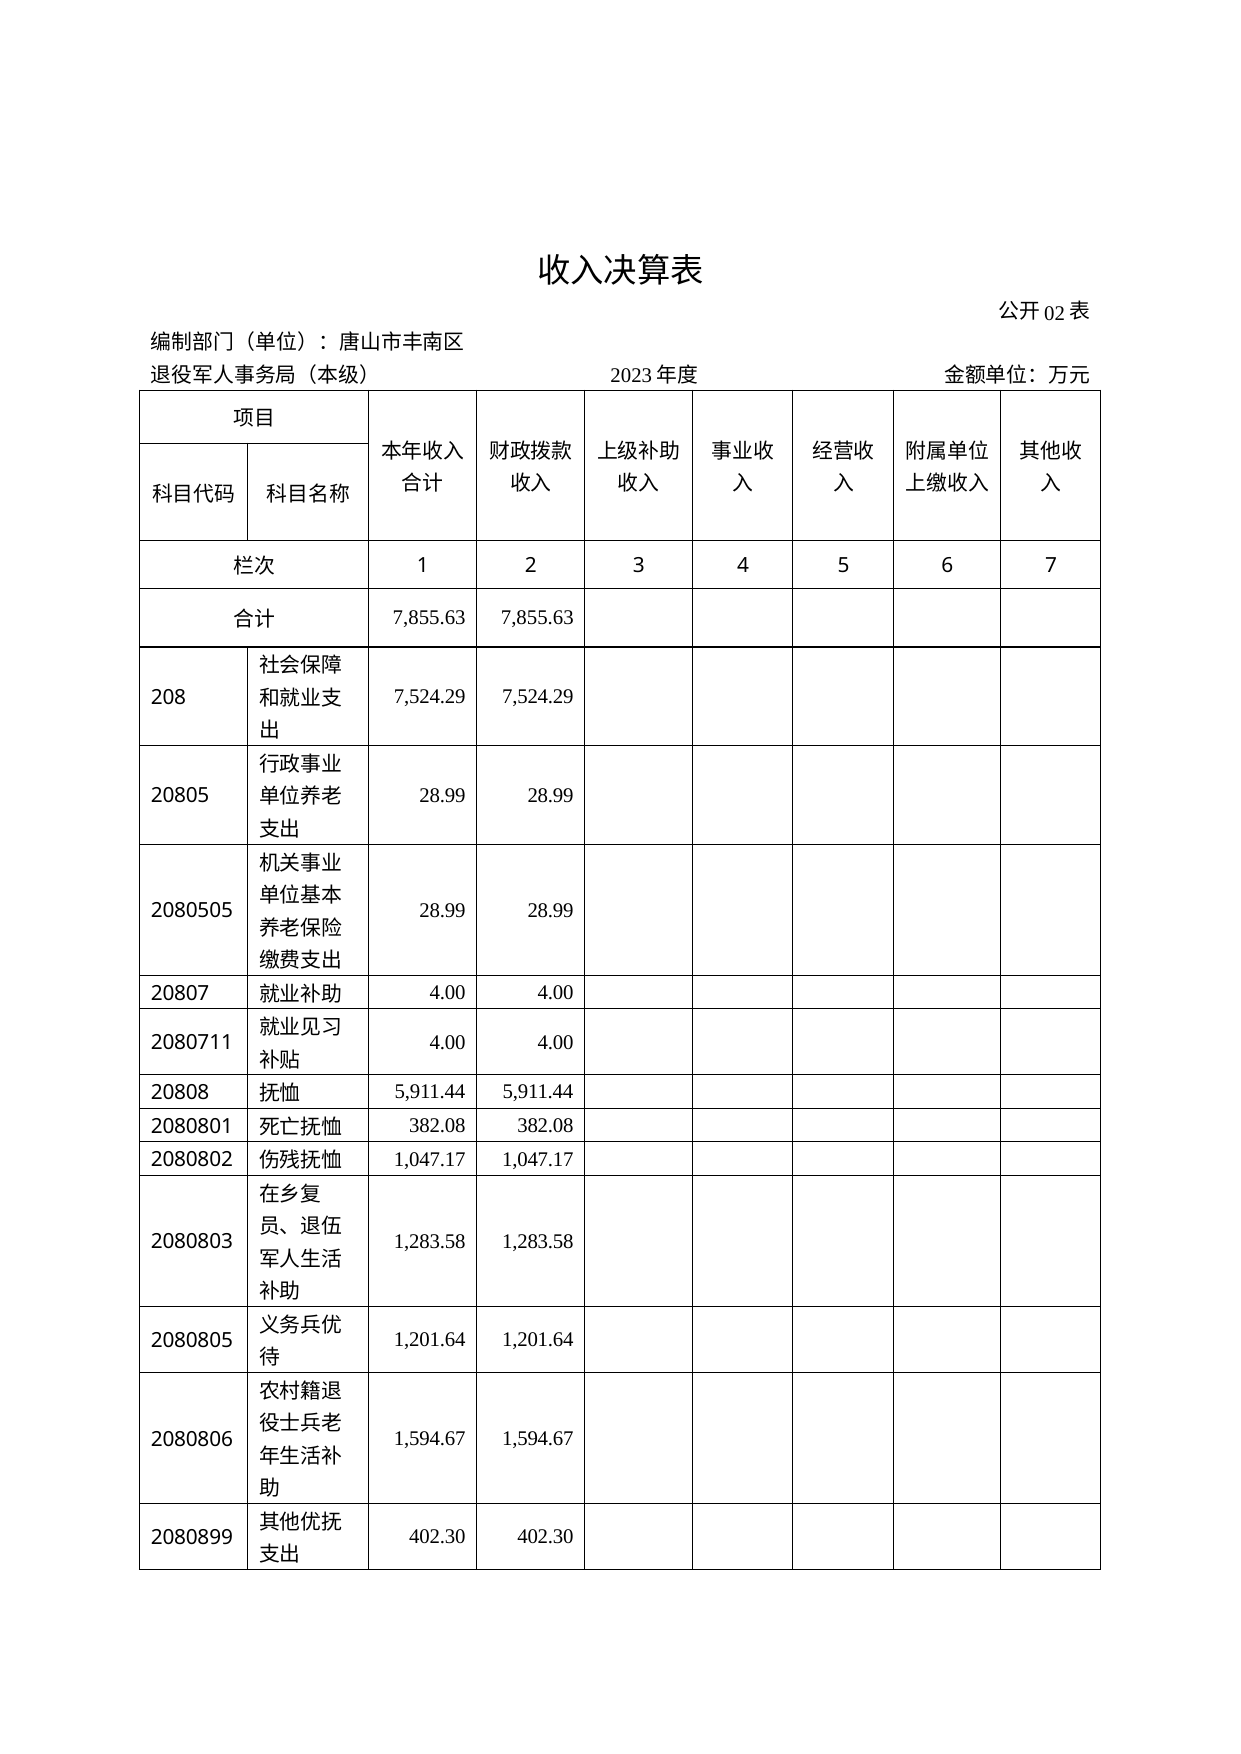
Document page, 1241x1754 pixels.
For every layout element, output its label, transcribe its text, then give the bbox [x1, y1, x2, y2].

table_cell [1001, 1176, 1100, 1306]
table_cell [1001, 1109, 1100, 1141]
table_cell 4.00 [477, 976, 584, 1008]
table_cell [585, 746, 692, 843]
table_cell 经营收入 [793, 391, 893, 540]
table_cell 4.00 [369, 976, 476, 1008]
table_cell [1001, 1307, 1100, 1372]
table_cell 附属单位上缴收入 [894, 391, 1000, 540]
table_cell [793, 1307, 893, 1372]
table_cell 公开02表 [139, 292, 1101, 324]
table_cell 7,855.63 [477, 589, 584, 646]
table_cell [894, 1307, 1000, 1372]
table_cell 1,283.58 [369, 1176, 476, 1306]
table_cell 农村籍退役士兵老年生活补助 [248, 1373, 368, 1503]
table_cell 1,594.67 [477, 1373, 584, 1503]
table_cell [585, 1075, 692, 1108]
table_cell 28.99 [477, 845, 584, 974]
table_cell 社会保障和就业支出 [248, 648, 368, 745]
table_cell 4.00 [477, 1009, 584, 1074]
table_cell 伤残抚恤 [248, 1142, 368, 1175]
table_cell 5,911.44 [369, 1075, 476, 1108]
table_cell [894, 589, 1000, 646]
table_cell [585, 1504, 692, 1569]
table_cell [1001, 845, 1100, 974]
table_cell 28.99 [369, 746, 476, 843]
table_cell [1001, 648, 1100, 745]
table_cell 抚恤 [248, 1075, 368, 1108]
table_cell 其他收入 [1001, 391, 1100, 540]
table_cell [793, 1075, 893, 1108]
table_cell 事业收入 [693, 391, 792, 540]
table_cell [693, 648, 792, 745]
table_cell 科目名称 [248, 444, 368, 540]
table_cell [1001, 1373, 1100, 1503]
table_cell [693, 1373, 792, 1503]
table_cell [693, 845, 792, 974]
table_cell [585, 1373, 692, 1503]
table_cell [585, 648, 692, 745]
table_cell [693, 1109, 792, 1141]
table_cell 2080505 [140, 845, 247, 974]
table_cell 20807 [140, 976, 247, 1008]
table_cell 1,047.17 [477, 1142, 584, 1175]
table_cell 就业补助 [248, 976, 368, 1008]
table_cell [585, 1176, 692, 1306]
table_cell [793, 746, 893, 843]
table_cell [693, 1504, 792, 1569]
table_cell [894, 976, 1000, 1008]
table_cell 2 [477, 541, 584, 587]
table_cell 20805 [140, 746, 247, 843]
table_cell [693, 1176, 792, 1306]
table_cell 402.30 [477, 1504, 584, 1569]
table_cell [693, 1009, 792, 1074]
table_cell 28.99 [369, 845, 476, 974]
table_cell 2080803 [140, 1176, 247, 1306]
table_cell [585, 1142, 692, 1175]
table_cell 其他优抚支出 [248, 1504, 368, 1569]
table_cell 7 [1001, 541, 1100, 587]
table_cell [585, 1109, 692, 1141]
table_cell [585, 976, 692, 1008]
table_cell 1 [369, 541, 476, 587]
table_cell 本年收入合计 [369, 391, 476, 540]
table_cell [894, 1504, 1000, 1569]
table_cell 财政拨款收入 [477, 391, 584, 540]
table_cell [793, 648, 893, 745]
table_cell 合计 [140, 589, 368, 646]
table_cell 6 [894, 541, 1000, 587]
table_cell [585, 845, 692, 974]
table_cell 机关事业单位基本养老保险缴费支出 [248, 845, 368, 974]
table_cell 栏次 [140, 541, 368, 587]
table_header 收入决算表 [139, 227, 1101, 292]
table_cell 2080806 [140, 1373, 247, 1503]
table_cell 1,283.58 [477, 1176, 584, 1306]
table_cell 5 [793, 541, 893, 587]
table_cell [894, 1142, 1000, 1175]
table_cell 1,594.67 [369, 1373, 476, 1503]
table_cell 金额单位：万元 [831, 325, 1101, 389]
table_cell 7,855.63 [369, 589, 476, 646]
table_cell [793, 1109, 893, 1141]
table_cell [894, 648, 1000, 745]
table_cell 1,047.17 [369, 1142, 476, 1175]
table_cell [894, 1075, 1000, 1108]
table_cell [894, 1373, 1000, 1503]
table_cell [693, 589, 792, 646]
table_cell [585, 1009, 692, 1074]
table_cell [793, 1176, 893, 1306]
table_cell [1001, 1142, 1100, 1175]
table_cell 2080711 [140, 1009, 247, 1074]
table_cell 402.30 [369, 1504, 476, 1569]
table_cell [585, 1307, 692, 1372]
table_cell 行政事业单位养老支出 [248, 746, 368, 843]
table_cell 3 [585, 541, 692, 587]
table_cell [693, 1142, 792, 1175]
table_cell [793, 845, 893, 974]
table_cell 7,524.29 [369, 648, 476, 745]
table_cell 2023年度 [476, 325, 831, 389]
table_cell [693, 1075, 792, 1108]
table_cell 上级补助收入 [585, 391, 692, 540]
table_cell [793, 1009, 893, 1074]
table_cell 28.99 [477, 746, 584, 843]
table_cell [1001, 589, 1100, 646]
table_cell 死亡抚恤 [248, 1109, 368, 1141]
table_cell [793, 589, 893, 646]
table_cell [585, 589, 692, 646]
table_cell 5,911.44 [477, 1075, 584, 1108]
table_cell 2080801 [140, 1109, 247, 1141]
table_cell [793, 1504, 893, 1569]
table_cell 2080802 [140, 1142, 247, 1175]
table_cell [894, 746, 1000, 843]
table_cell [894, 1009, 1000, 1074]
table_cell [793, 1373, 893, 1503]
table_cell 编制部门（单位）：唐山市丰南区退役军人事务局（本级） [139, 325, 476, 389]
table_cell 208 [140, 648, 247, 745]
table_cell 义务兵优待 [248, 1307, 368, 1372]
table_cell [1001, 746, 1100, 843]
table_cell [1001, 976, 1100, 1008]
table_cell 7,524.29 [477, 648, 584, 745]
table_cell 1,201.64 [477, 1307, 584, 1372]
table_cell [793, 1142, 893, 1175]
table_cell 4.00 [369, 1009, 476, 1074]
table_cell 项目 [140, 391, 368, 443]
table_cell 4 [693, 541, 792, 587]
table_cell 2080805 [140, 1307, 247, 1372]
table_cell [693, 1307, 792, 1372]
table_cell [1001, 1504, 1100, 1569]
table_cell 382.08 [369, 1109, 476, 1141]
table_cell [693, 746, 792, 843]
table_cell 382.08 [477, 1109, 584, 1141]
table_cell [1001, 1009, 1100, 1074]
table_cell 1,201.64 [369, 1307, 476, 1372]
table_cell 在乡复员、退伍军人生活补助 [248, 1176, 368, 1306]
table_cell [894, 845, 1000, 974]
table_cell [894, 1176, 1000, 1306]
table_cell 20808 [140, 1075, 247, 1108]
table_cell 2080899 [140, 1504, 247, 1569]
table_cell [1001, 1075, 1100, 1108]
table_cell [793, 976, 893, 1008]
table_cell [693, 976, 792, 1008]
table_cell [894, 1109, 1000, 1141]
table_cell 科目代码 [140, 444, 247, 540]
table_cell 就业见习补贴 [248, 1009, 368, 1074]
